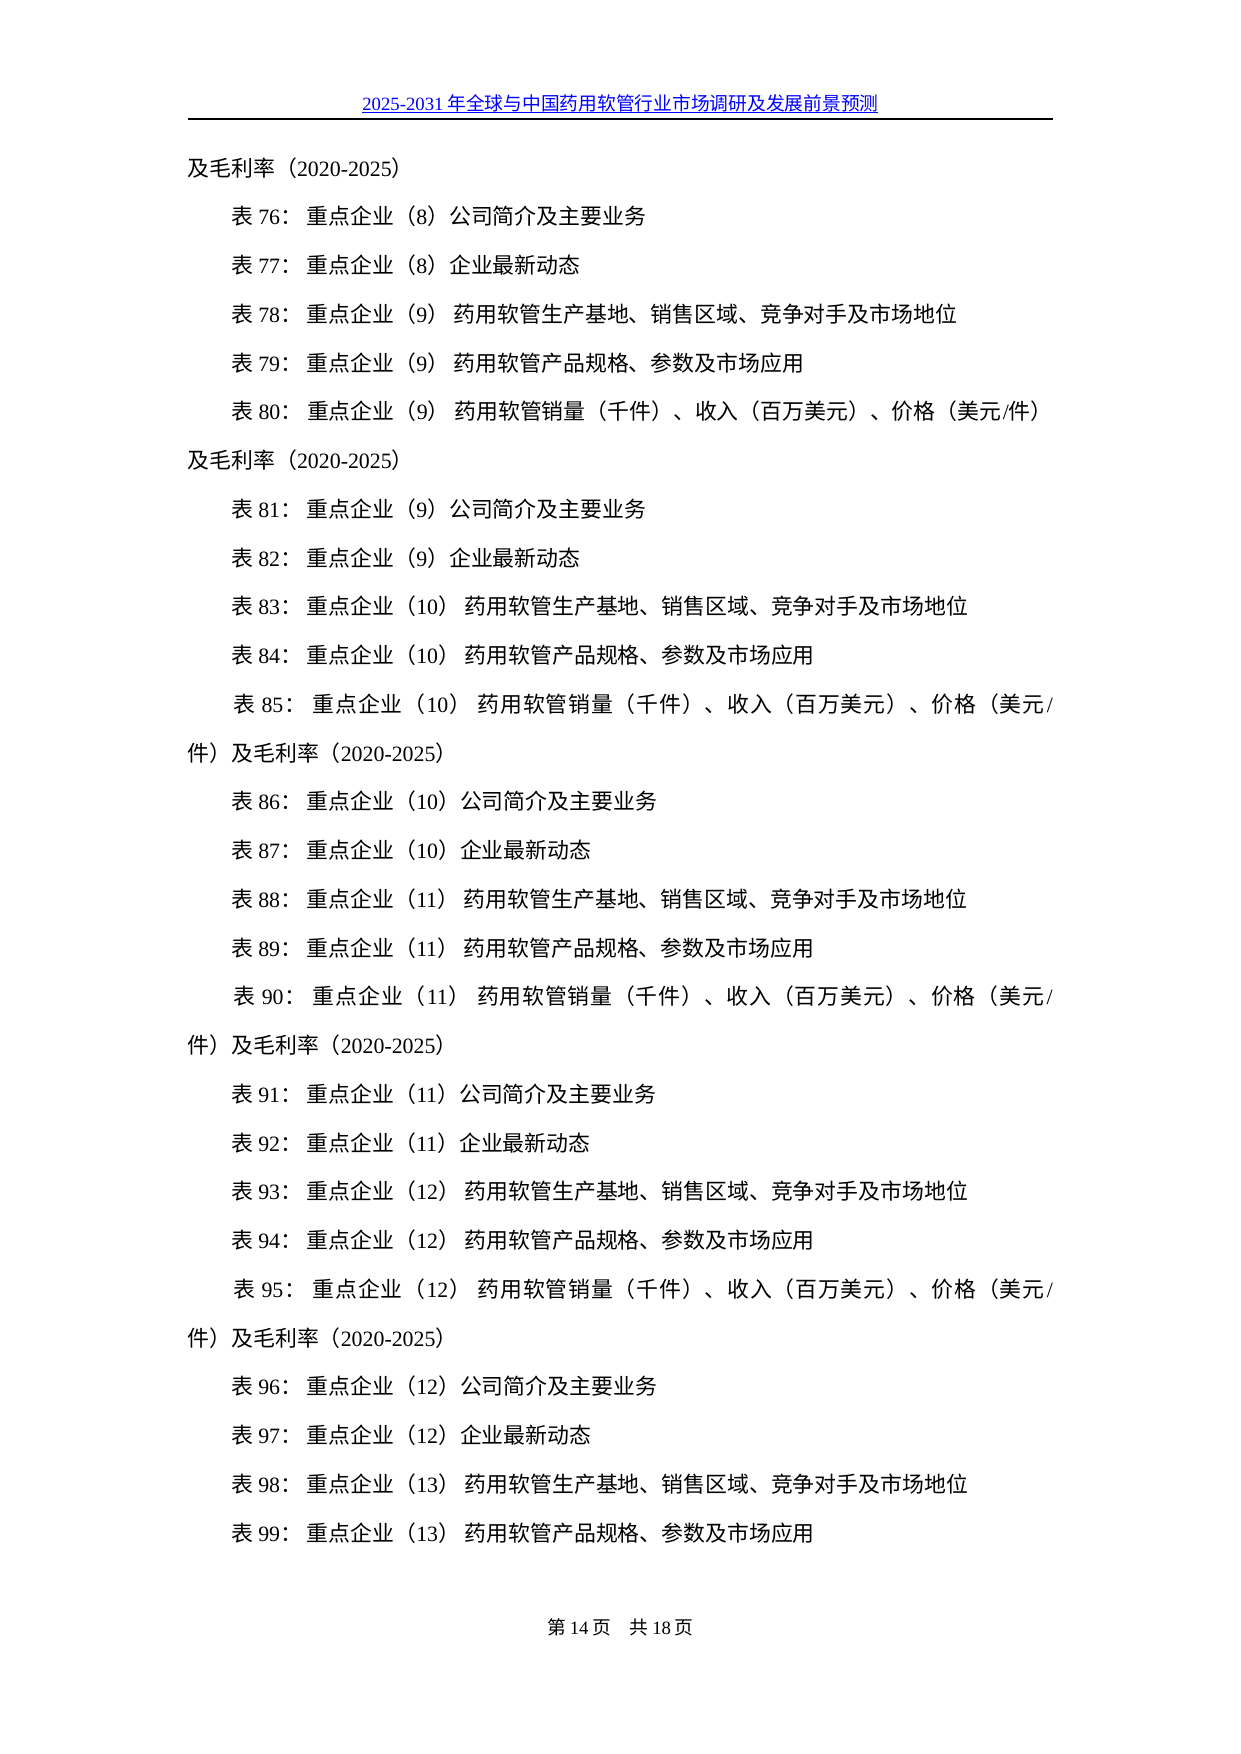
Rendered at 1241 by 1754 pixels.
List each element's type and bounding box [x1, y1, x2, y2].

text [187, 150, 1053, 1548]
